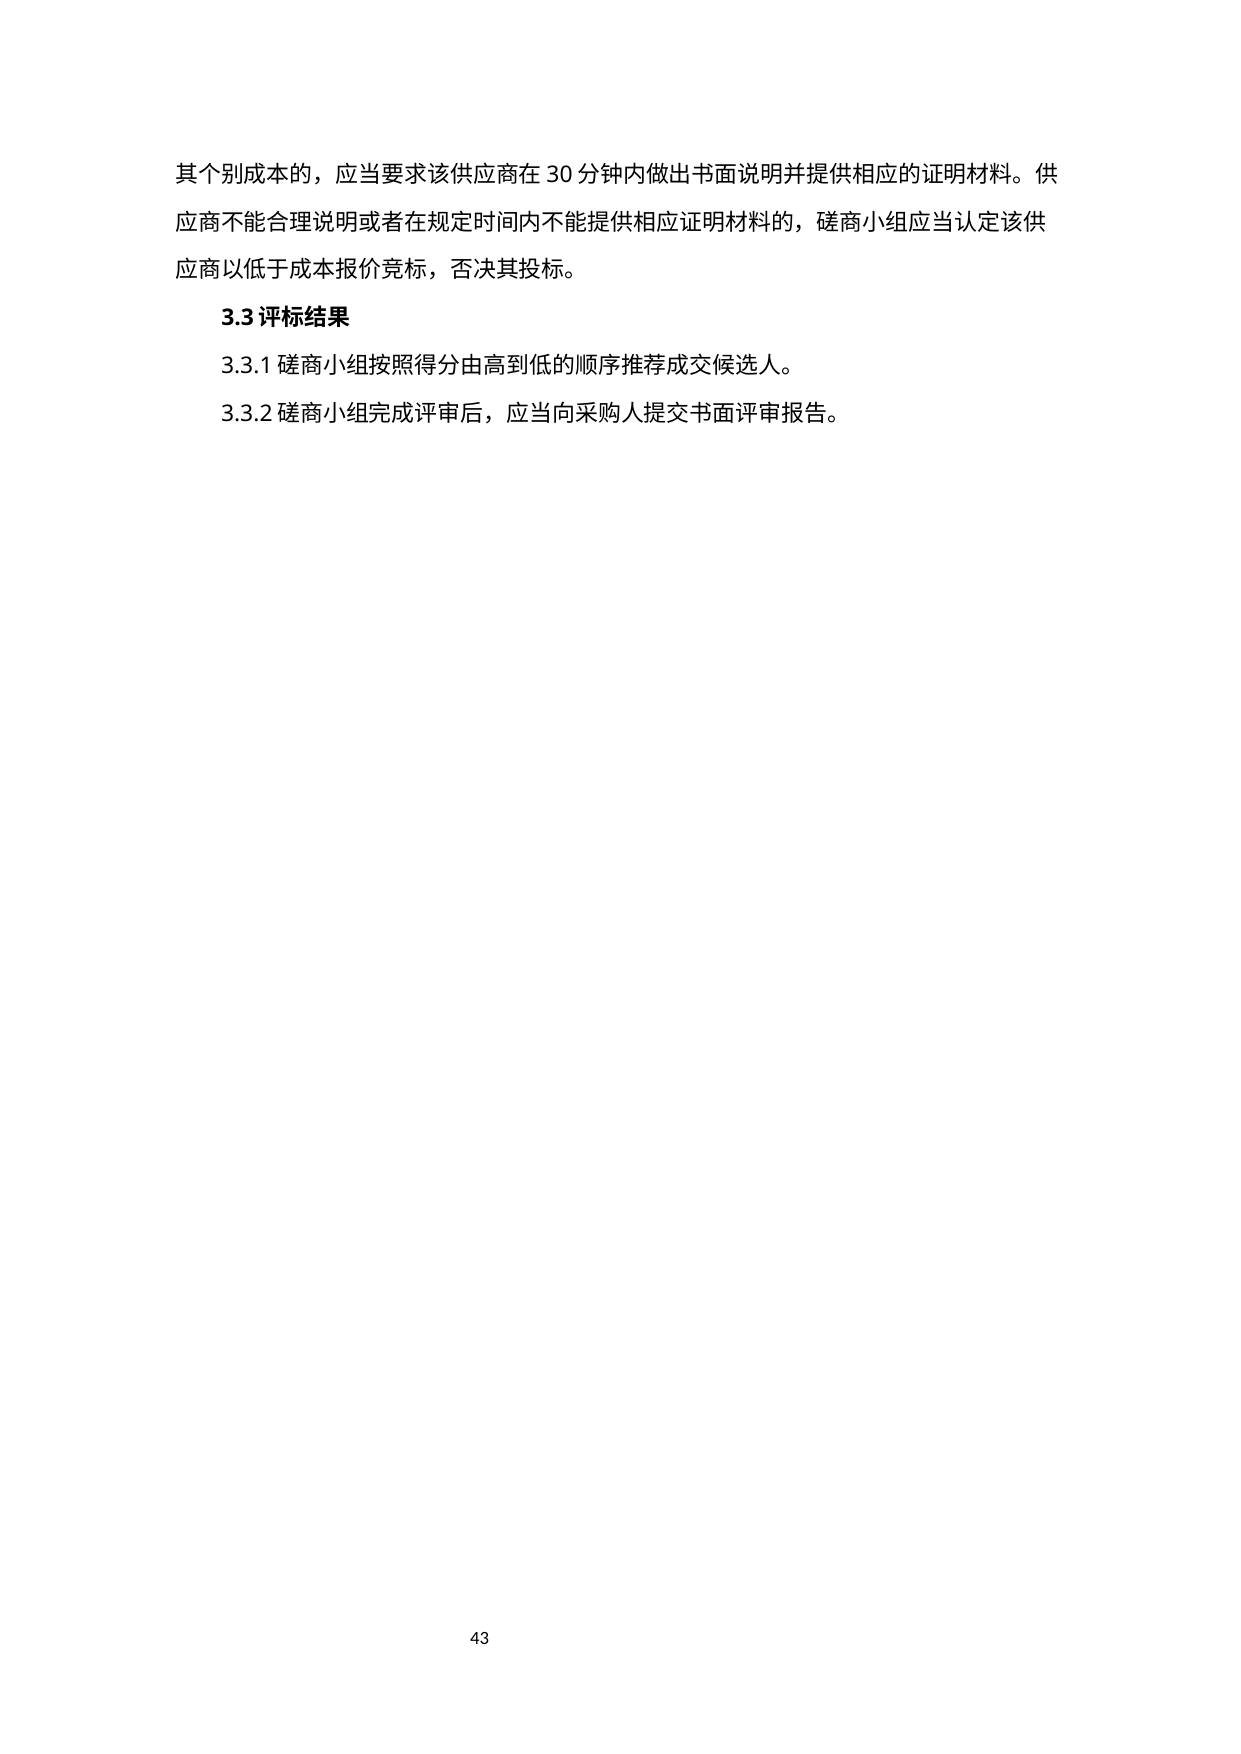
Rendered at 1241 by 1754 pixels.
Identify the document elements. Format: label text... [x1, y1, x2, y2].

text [175, 144, 1065, 287]
text 3.3.2磋商小组完成评审后，应当向采购人提交书面评审报告。 [175, 383, 1065, 431]
text 3.3评标结果 [175, 287, 1065, 335]
text 3.3.1磋商小组按照得分由高到低的顺序推荐成交候选人。 [175, 335, 1065, 383]
